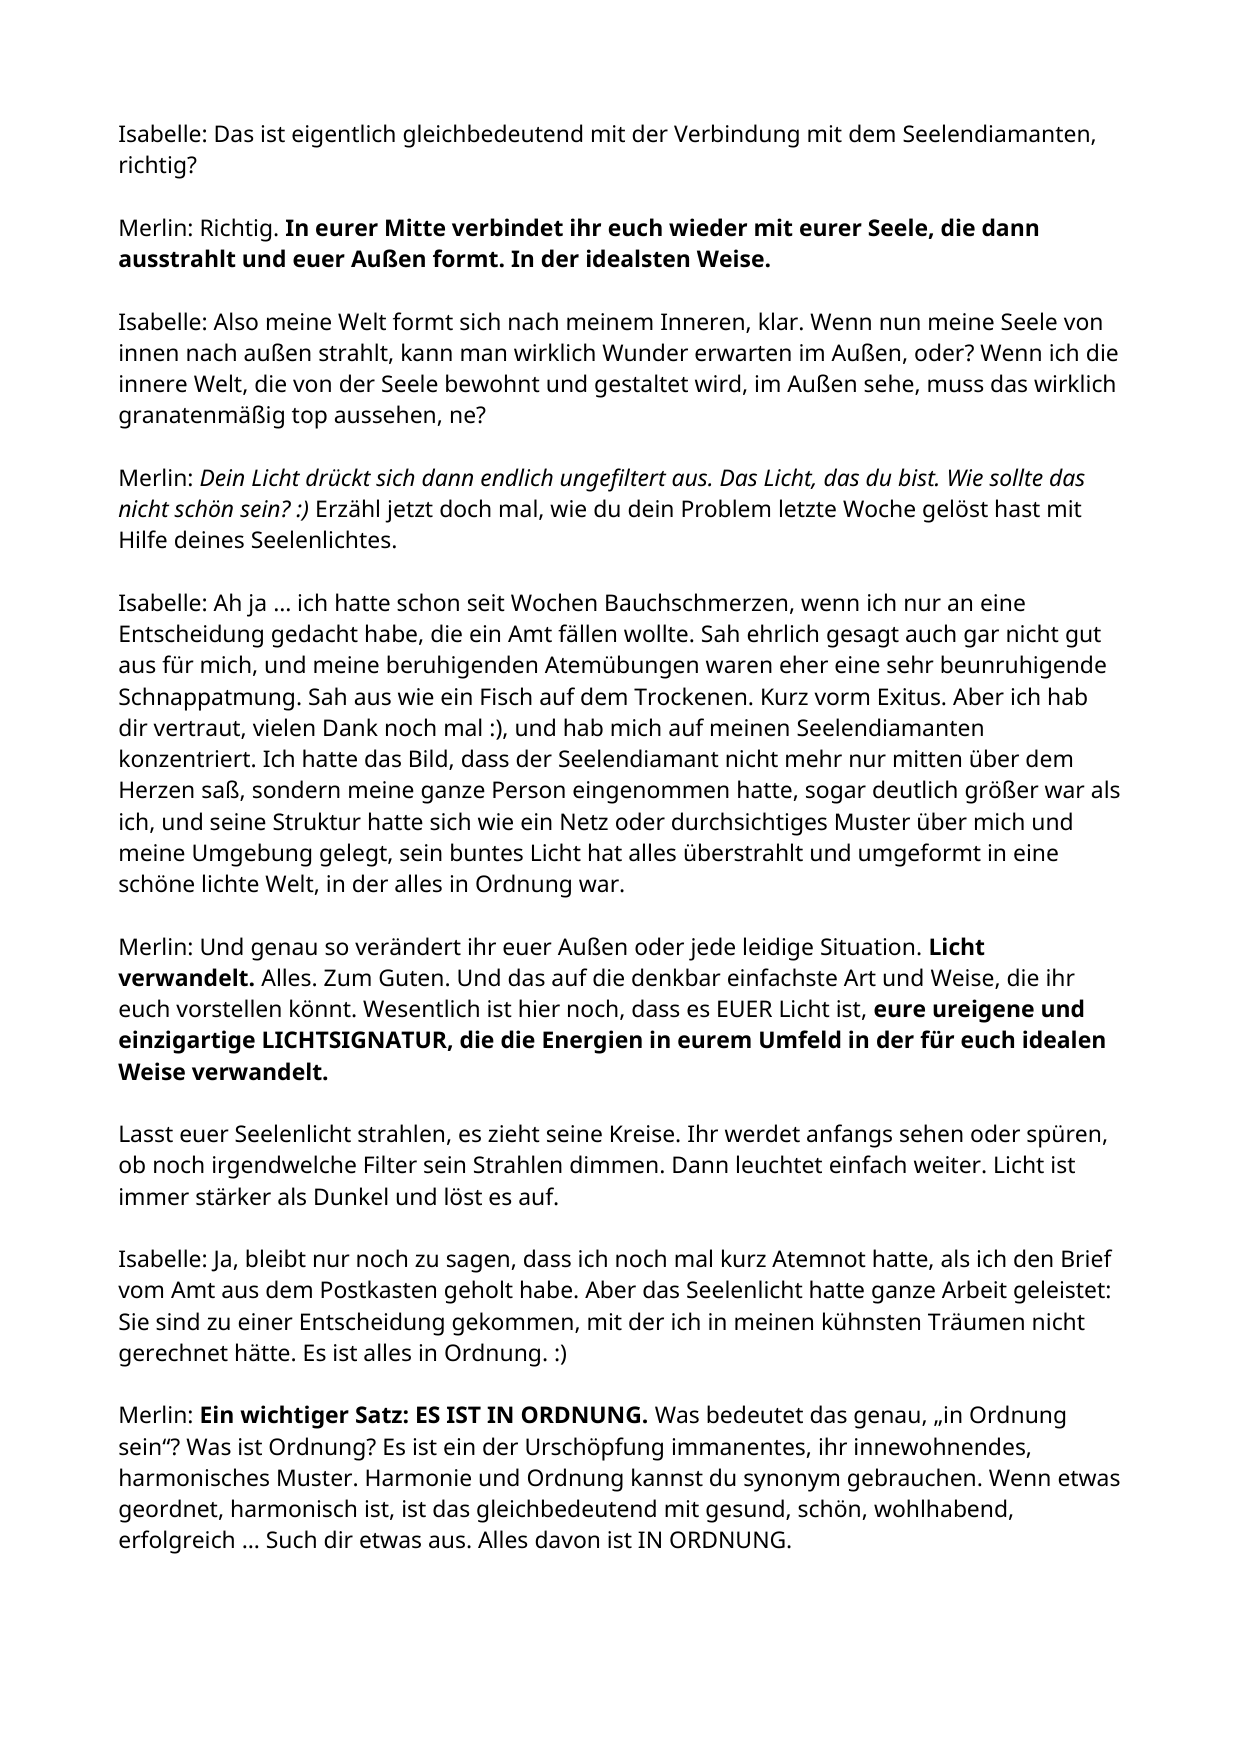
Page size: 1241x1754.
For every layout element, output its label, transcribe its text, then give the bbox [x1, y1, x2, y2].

text Isabelle: Das ist eigentlich gleichbedeutend mit der Verbindung mit dem Seelendiamanten, richtig? [118, 118, 1122, 181]
text Merlin: Richtig. In eurer Mitte verbindet ihr euch wieder mit eurer Seele, die dann ausstrahlt und euer Außen formt. In der idealsten Weise. [118, 212, 1122, 274]
text Merlin: Und genau so verändert ihr euer Außen oder jede leidige Situation. Licht verwandelt. Alles. Zum Guten. Und das auf die denkbar einfachste Art und Weise, die ihr euch vorstellen könnt. Wesentlich ist hier noch, dass es EUER Licht ist, eure ureigene und einzigartige LICHTSIGNATUR, die die Energien in eurem Umfeld in der für euch idealen Weise verwandelt. [118, 931, 1122, 1087]
text Merlin: Ein wichtiger Satz: ES IST IN ORDNUNG. Was bedeutet das genau, „in Ordnung sein“? Was ist Ordnung? Es ist ein der Urschöpfung immanentes, ihr innewohnendes, harmonisches Muster. Harmonie und Ordnung kannst du synonym gebrauchen. Wenn etwas geordnet, harmonisch ist, ist das gleichbedeutend mit gesund, schön, wohlhabend, erfolgreich … Such dir etwas aus. Alles davon ist IN ORDNUNG. [118, 1399, 1122, 1556]
text Isabelle: Also meine Welt formt sich nach meinem Inneren, klar. Wenn nun meine Seele von innen nach außen strahlt, kann man wirklich Wunder erwarten im Außen, oder? Wenn ich die innere Welt, die von der Seele bewohnt und gestaltet wird, im Außen sehe, muss das wirklich granatenmäßig top aussehen, ne? [118, 306, 1122, 431]
text Merlin: Dein Licht drückt sich dann endlich ungefiltert aus. Das Licht, das du bist. Wie sollte das nicht schön sein? :) Erzähl jetzt doch mal, wie du dein Problem letzte Woche gelöst hast mit Hilfe deines Seelenlichtes. [118, 462, 1122, 556]
text Isabelle: Ah ja … ich hatte schon seit Wochen Bauchschmerzen, wenn ich nur an eine Entscheidung gedacht habe, die ein Amt fällen wollte. Sah ehrlich gesagt auch gar nicht gut aus für mich, und meine beruhigenden Atemübungen waren eher eine sehr beunruhigende Schnappatmung. Sah aus wie ein Fisch auf dem Trockenen. Kurz vorm Exitus. Aber ich hab dir vertraut, vielen Dank noch mal :), und hab mich auf meinen Seelendiamanten konzentriert. Ich hatte das Bild, dass der Seelendiamant nicht mehr nur mitten über dem Herzen saß, sondern meine ganze Person eingenommen hatte, sogar deutlich größer war als ich, und seine Struktur hatte sich wie ein Netz oder durchsichtiges Muster über mich und meine Umgebung gelegt, sein buntes Licht hat alles überstrahlt und umgeformt in eine schöne lichte Welt, in der alles in Ordnung war. [118, 587, 1122, 899]
text Lasst euer Seelenlicht strahlen, es zieht seine Kreise. Ihr werdet anfangs sehen oder spüren, ob noch irgendwelche Filter sein Strahlen dimmen. Dann leuchtet einfach weiter. Licht ist immer stärker als Dunkel und löst es auf. [118, 1118, 1122, 1212]
text Isabelle: Ja, bleibt nur noch zu sagen, dass ich noch mal kurz Atemnot hatte, als ich den Brief vom Amt aus dem Postkasten geholt habe. Aber das Seelenlicht hatte ganze Arbeit geleistet: Sie sind zu einer Entscheidung gekommen, mit der ich in meinen kühnsten Träumen nicht gerechnet hätte. Es ist alles in Ordnung. :) [118, 1243, 1122, 1368]
